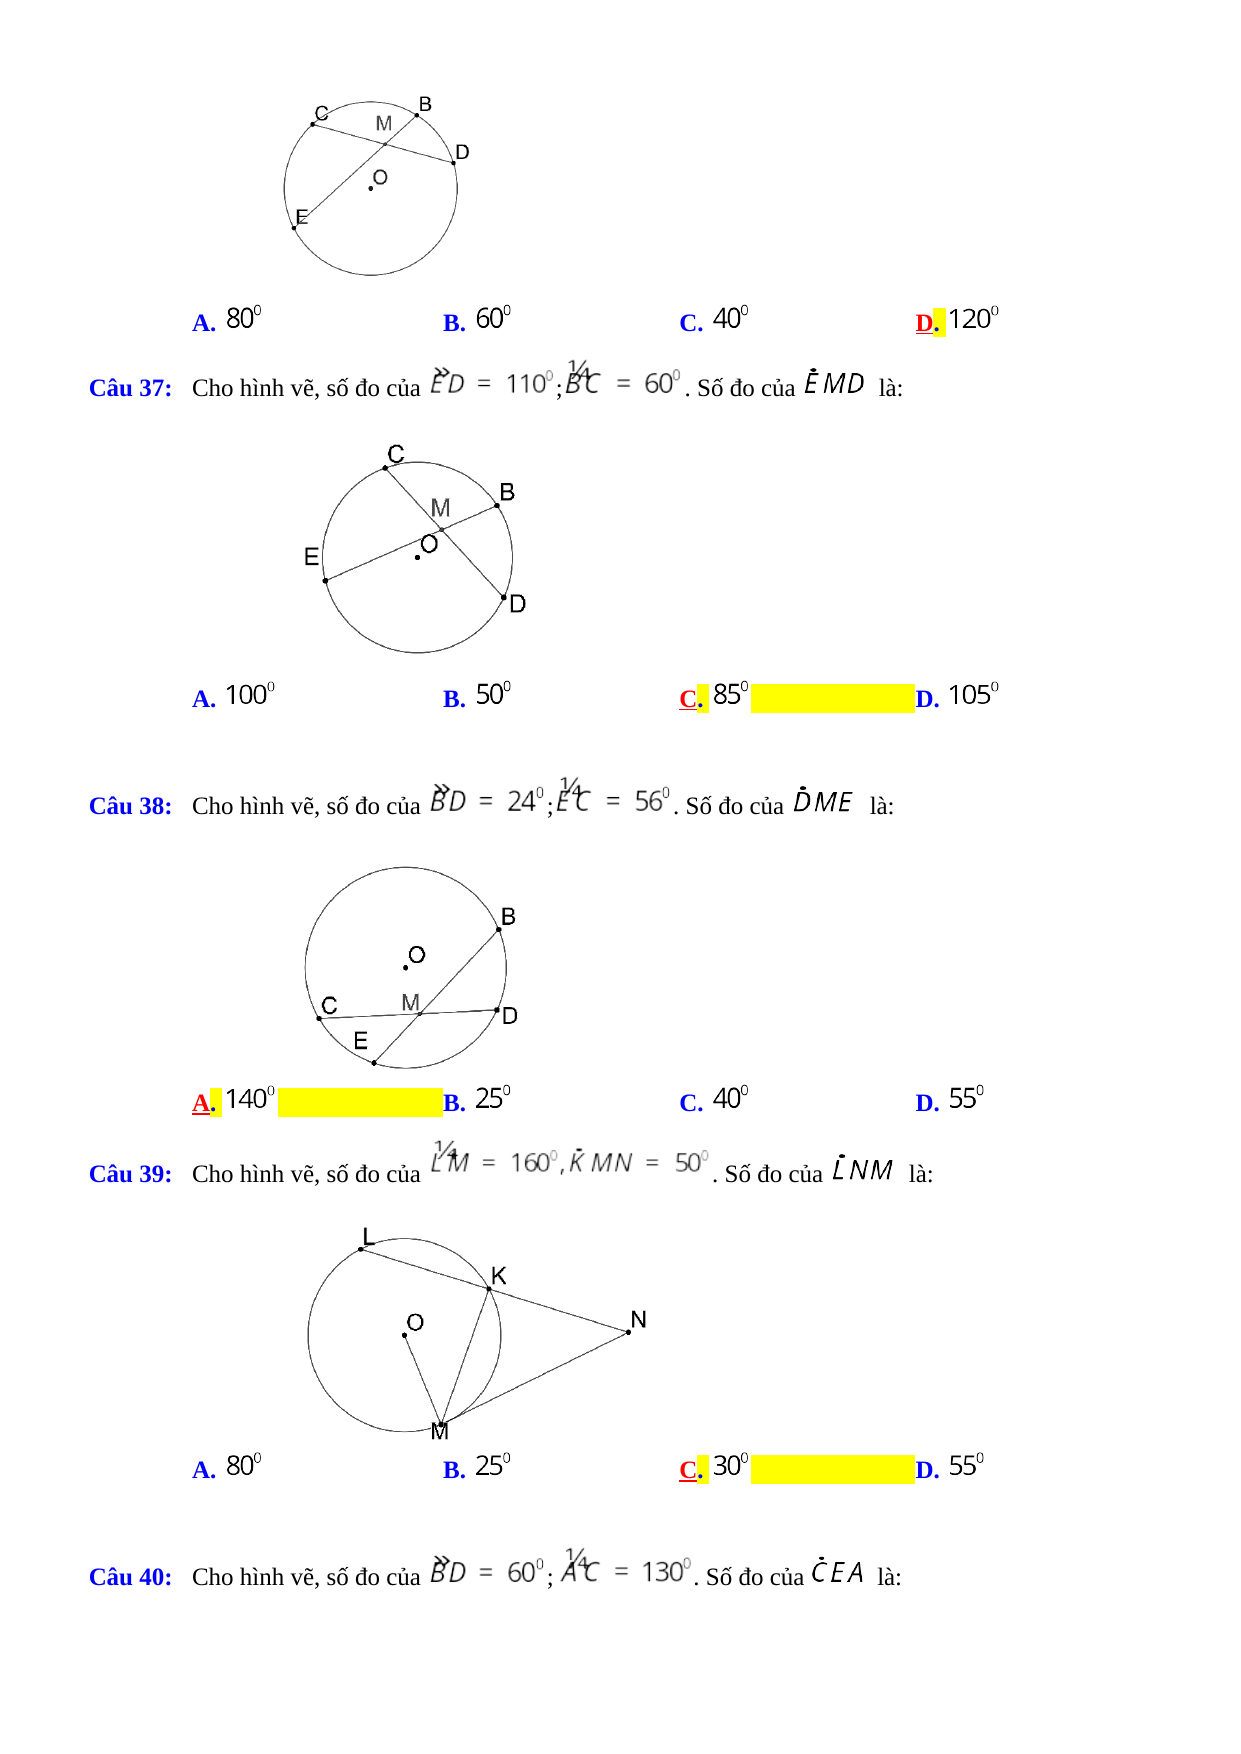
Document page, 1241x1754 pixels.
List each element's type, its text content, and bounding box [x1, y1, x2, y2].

text A. B. C. D. [192, 297, 1152, 337]
text A. B. C. D. [192, 1444, 1152, 1484]
text Câu 40: Cho hình vẽ, số đo của ; . Số đo của là: [88, 1542, 1152, 1591]
text A. B. C. D. [192, 673, 1152, 713]
picture [191, 1204, 661, 1440]
text Câu 37: Cho hình vẽ, số đo của ;. Số đo của là: [88, 353, 1152, 402]
text Câu 38: Cho hình vẽ, số đo của ;. Số đo của là: [88, 771, 1152, 820]
picture [191, 88, 599, 293]
picture [191, 836, 664, 1073]
text A. B. C. D. [192, 1077, 1152, 1117]
picture [191, 419, 690, 669]
text Câu 39: Cho hình vẽ, số đo của . Số đo của là: [88, 1134, 1152, 1188]
